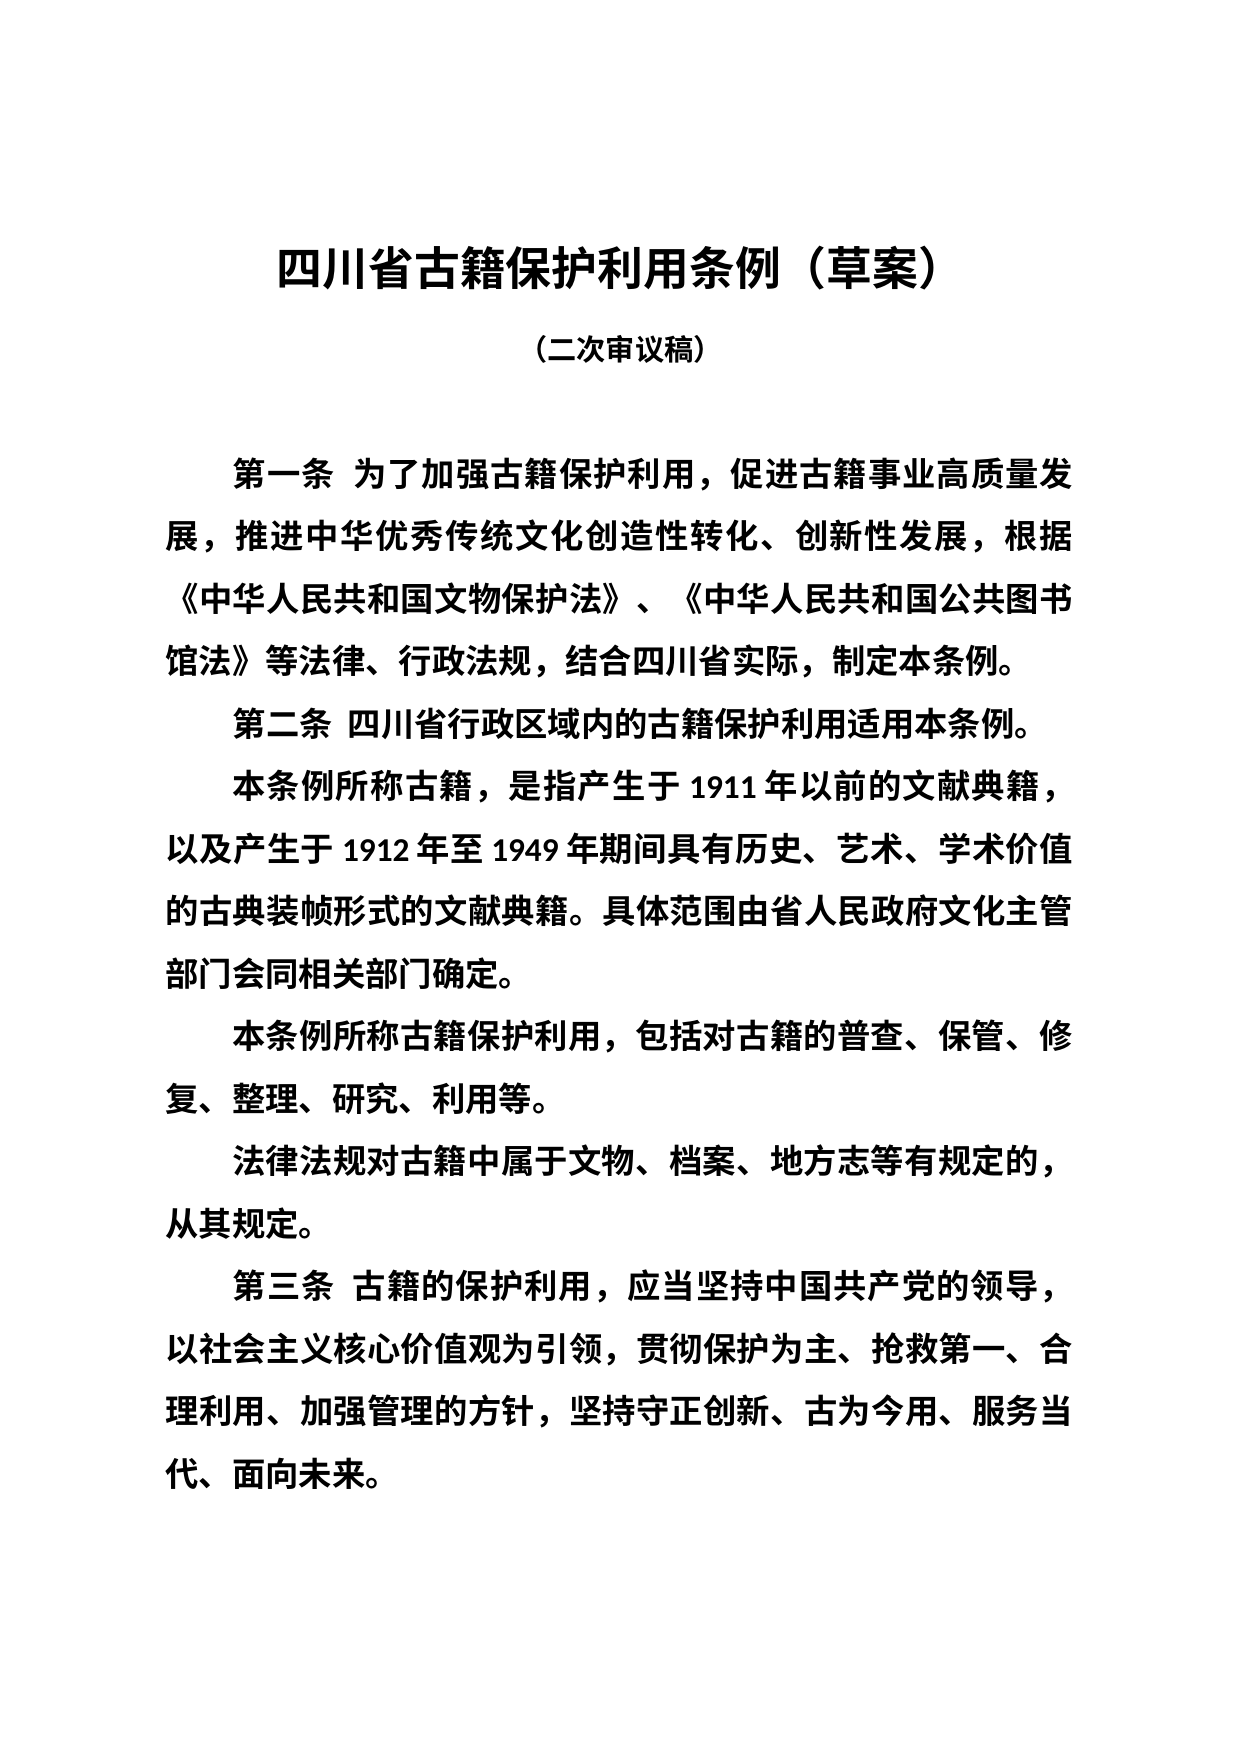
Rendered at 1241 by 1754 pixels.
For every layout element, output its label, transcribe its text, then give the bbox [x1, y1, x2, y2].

text （二次审议稿） [165, 301, 1075, 376]
text 第一条 为了加强古籍保护利用，促进古籍事业高质量发展，推进中华优秀传统文化创造性转化、创新性发展，根据《中华人民共和国文物保护法》、《中华人民共和国公共图书馆法》等法律、行政法规，结合四川省实际，制定本条例。 [165, 436, 1075, 686]
text 第二条 四川省行政区域内的古籍保护利用适用本条例。 [165, 686, 1075, 748]
text 法律法规对古籍中属于文物、档案、地方志等有规定的，从其规定。 [165, 1123, 1075, 1248]
text 本条例所称古籍保护利用，包括对古籍的普查、保管、修复、整理、研究、利用等。 [165, 998, 1075, 1123]
text 本条例所称古籍，是指产生于1911年以前的文献典籍，以及产生于1912年至1949年期间具有历史、艺术、学术价值的古典装帧形式的文献典籍。具体范围由省人民政府文化主管部门会同相关部门确定。 [165, 748, 1075, 998]
text 第三条 古籍的保护利用，应当坚持中国共产党的领导，以社会主义核心价值观为引领，贯彻保护为主、抢救第一、合理利用、加强管理的方针，坚持守正创新、古为今用、服务当代、面向未来。 [165, 1248, 1075, 1498]
text 四川省古籍保护利用条例（草案） [165, 226, 1075, 301]
